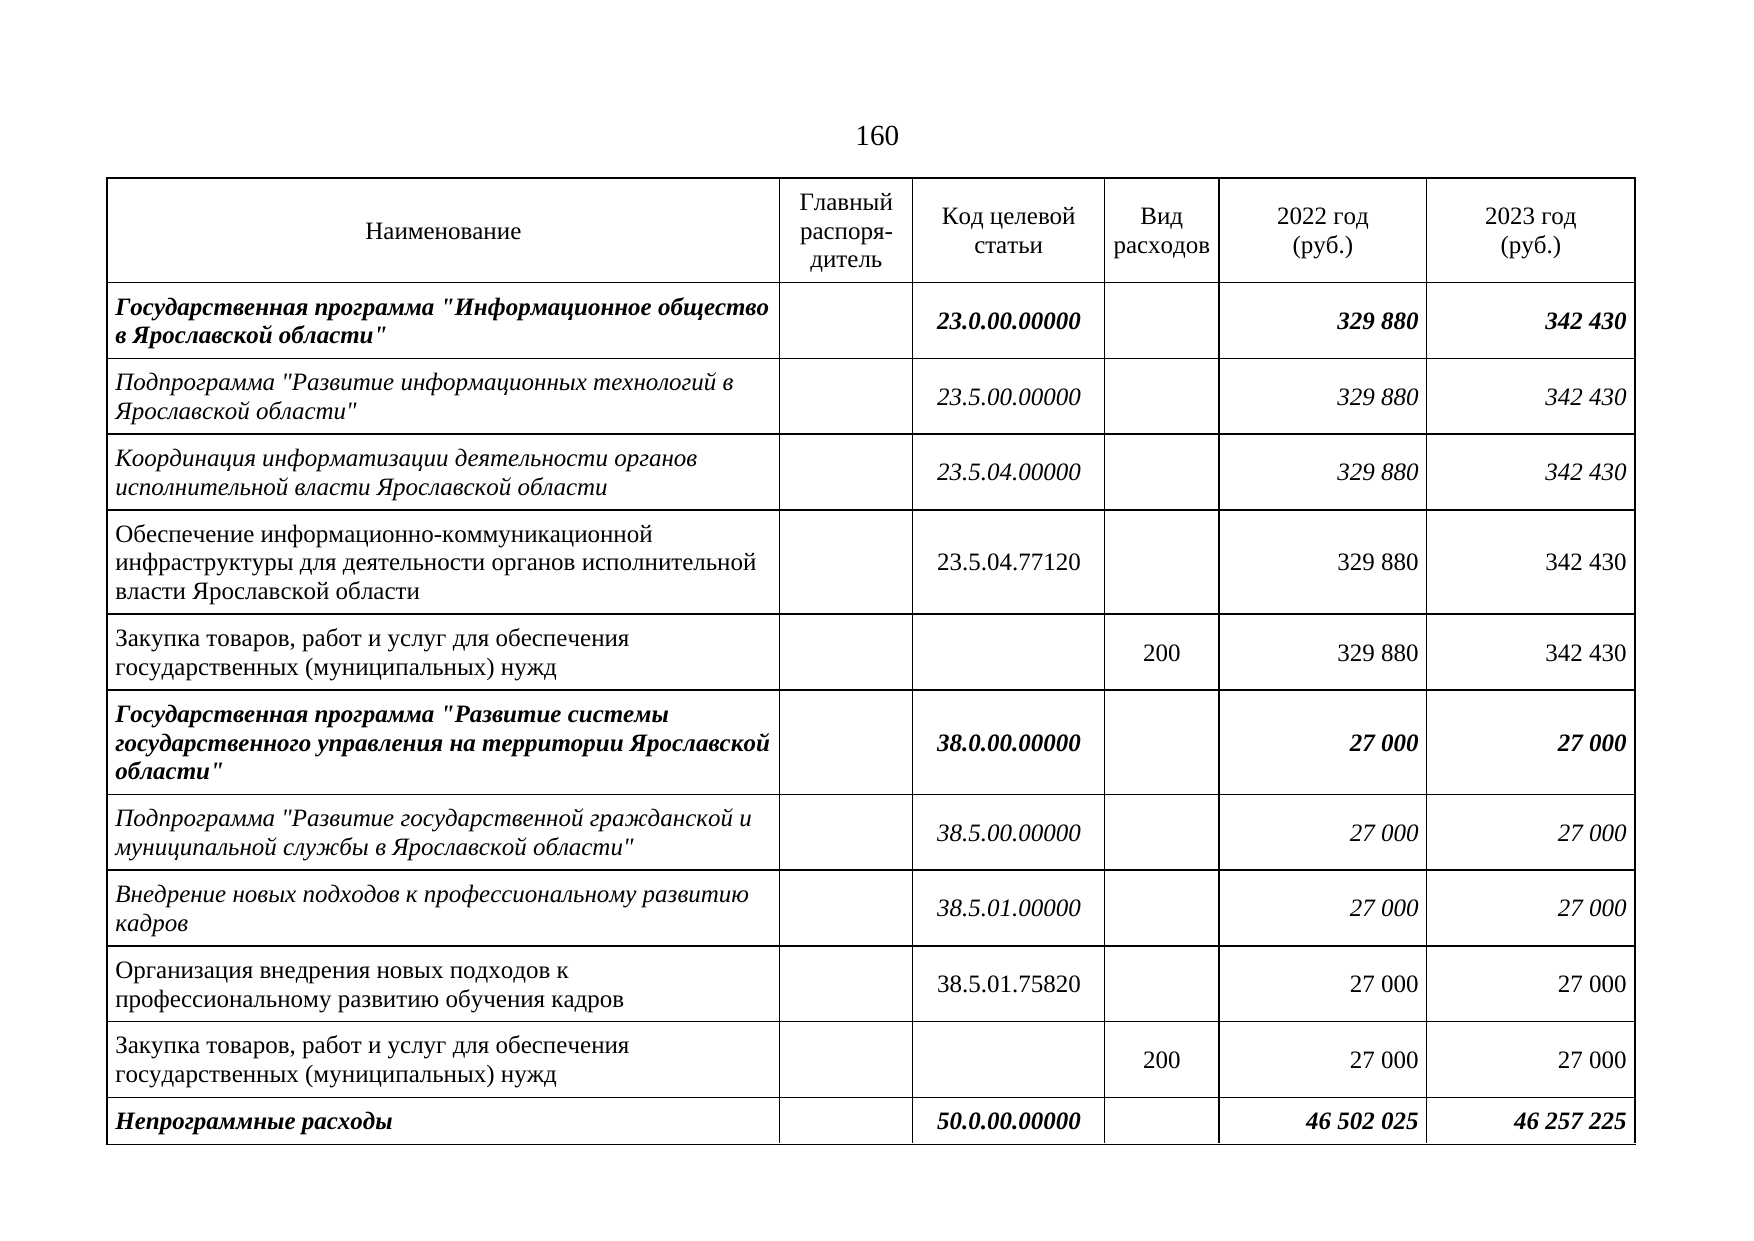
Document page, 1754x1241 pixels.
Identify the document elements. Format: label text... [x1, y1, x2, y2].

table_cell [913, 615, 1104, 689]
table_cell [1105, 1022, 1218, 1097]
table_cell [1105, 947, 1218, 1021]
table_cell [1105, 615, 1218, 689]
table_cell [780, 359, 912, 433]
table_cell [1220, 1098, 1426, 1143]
table_header Код целевой статьи [913, 179, 1104, 282]
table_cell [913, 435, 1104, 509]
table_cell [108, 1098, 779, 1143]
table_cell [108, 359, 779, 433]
table_header Главный распоря-дитель [780, 179, 912, 282]
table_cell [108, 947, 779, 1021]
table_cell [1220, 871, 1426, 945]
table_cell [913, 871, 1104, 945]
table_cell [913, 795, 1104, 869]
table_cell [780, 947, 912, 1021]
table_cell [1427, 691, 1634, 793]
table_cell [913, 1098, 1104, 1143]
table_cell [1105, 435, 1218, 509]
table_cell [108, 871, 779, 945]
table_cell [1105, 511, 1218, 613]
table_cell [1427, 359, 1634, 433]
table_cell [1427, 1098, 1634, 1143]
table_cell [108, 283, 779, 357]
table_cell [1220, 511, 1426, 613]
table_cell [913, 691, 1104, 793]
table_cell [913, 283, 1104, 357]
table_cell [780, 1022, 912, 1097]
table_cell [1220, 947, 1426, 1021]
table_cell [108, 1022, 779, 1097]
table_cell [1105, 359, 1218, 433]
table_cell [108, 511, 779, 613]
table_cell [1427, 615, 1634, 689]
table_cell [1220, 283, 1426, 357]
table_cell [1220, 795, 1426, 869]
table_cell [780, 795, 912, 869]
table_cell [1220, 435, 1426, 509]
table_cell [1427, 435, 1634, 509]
table_header 2023 год (руб.) [1427, 179, 1634, 282]
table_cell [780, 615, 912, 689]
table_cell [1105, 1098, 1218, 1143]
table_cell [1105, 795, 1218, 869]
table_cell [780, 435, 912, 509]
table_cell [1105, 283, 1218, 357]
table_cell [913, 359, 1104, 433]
table_header Вид расходов [1105, 179, 1218, 282]
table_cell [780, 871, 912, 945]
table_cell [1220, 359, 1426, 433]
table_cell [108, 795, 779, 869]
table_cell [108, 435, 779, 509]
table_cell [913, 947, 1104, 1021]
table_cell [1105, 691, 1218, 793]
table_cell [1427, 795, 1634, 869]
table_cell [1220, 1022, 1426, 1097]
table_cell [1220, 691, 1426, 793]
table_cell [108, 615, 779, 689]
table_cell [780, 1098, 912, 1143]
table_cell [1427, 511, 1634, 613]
table_header Наименование [108, 179, 779, 282]
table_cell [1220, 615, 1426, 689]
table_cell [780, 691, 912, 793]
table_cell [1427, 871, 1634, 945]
table_header 2022 год (руб.) [1220, 179, 1426, 282]
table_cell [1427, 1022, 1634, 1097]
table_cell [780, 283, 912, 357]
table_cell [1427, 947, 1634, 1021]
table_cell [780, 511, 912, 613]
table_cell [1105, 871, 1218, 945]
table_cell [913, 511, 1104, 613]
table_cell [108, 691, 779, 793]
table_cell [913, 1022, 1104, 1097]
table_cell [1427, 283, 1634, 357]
